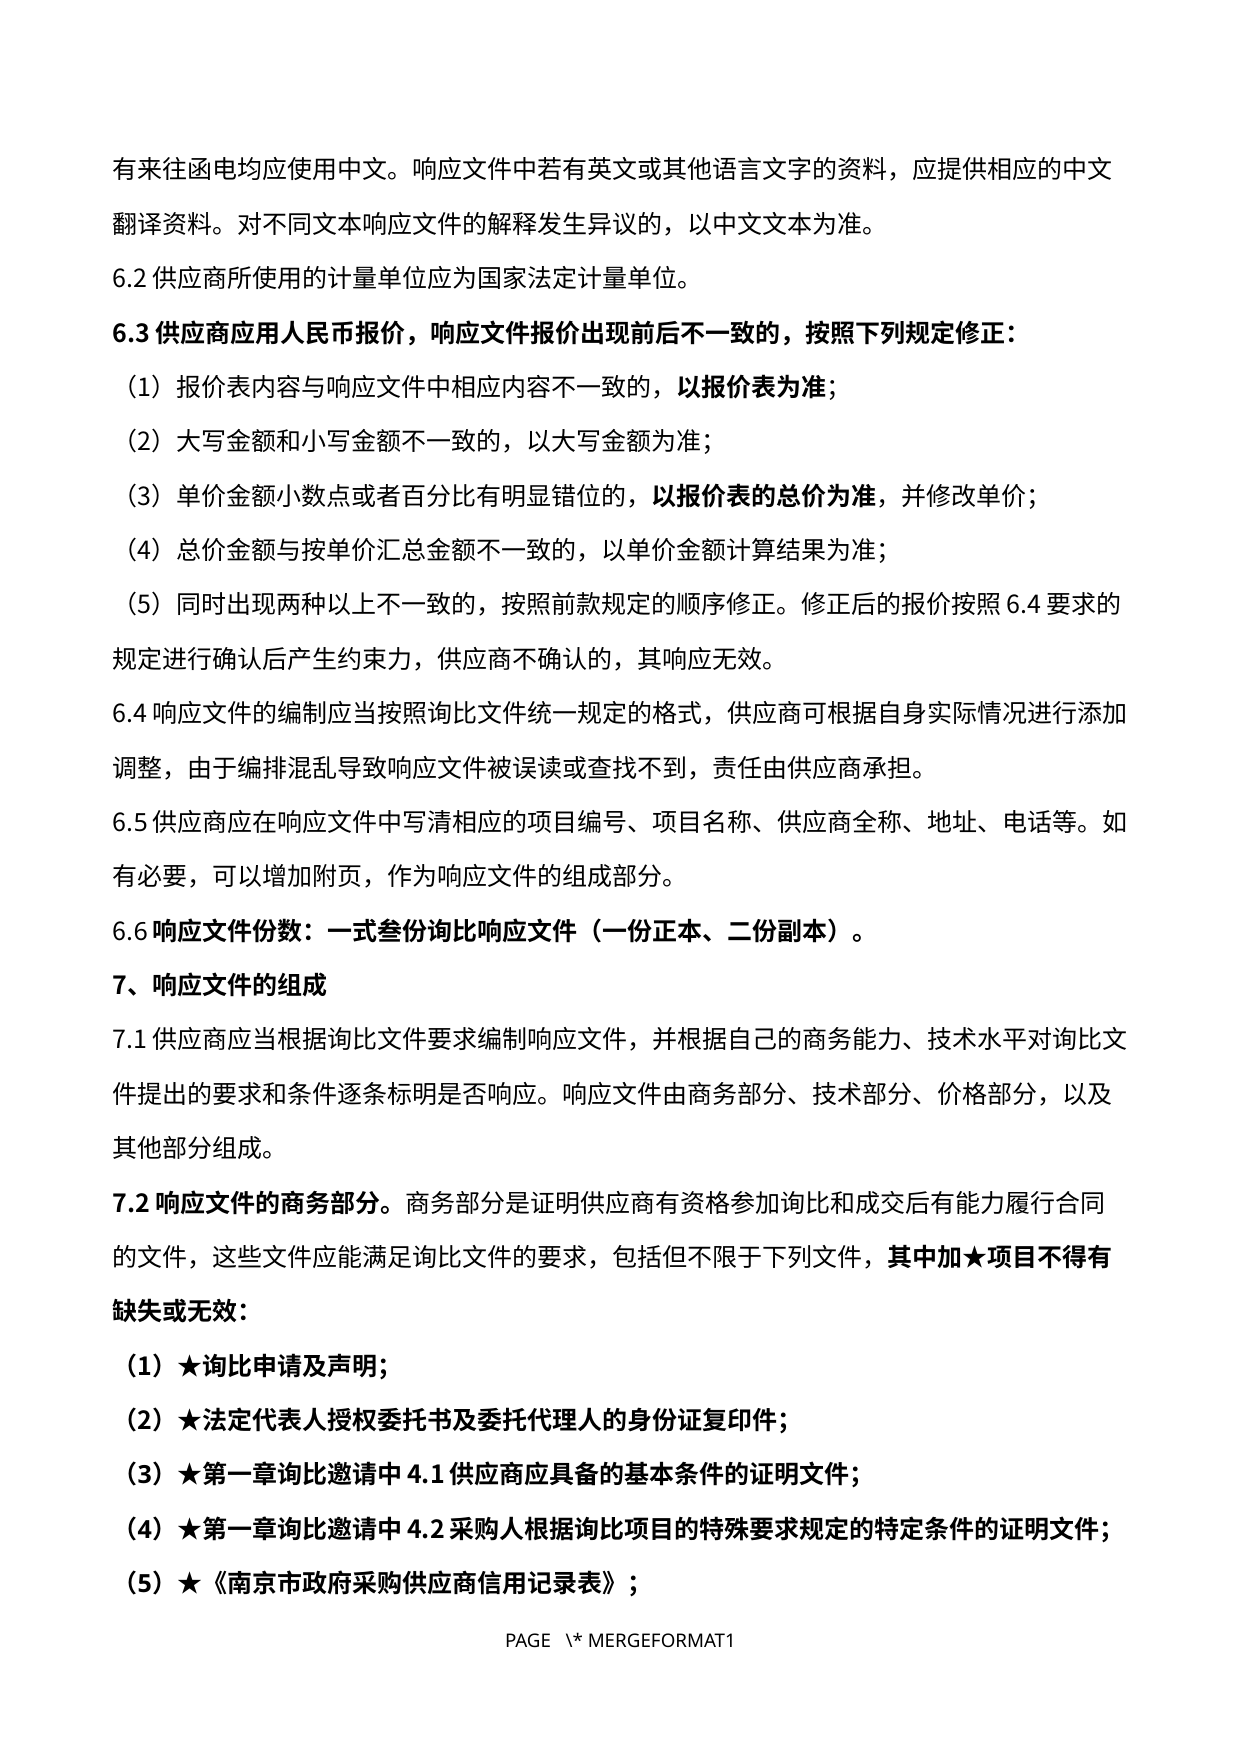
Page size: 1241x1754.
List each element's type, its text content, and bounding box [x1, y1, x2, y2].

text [112, 150, 1128, 241]
text 6.2供应商所使用的计量单位应为国家法定计量单位。 [112, 259, 1128, 295]
text （4）★第一章询比邀请中4.2采购人根据询比项目的特殊要求规定的特定条件的证明文件； [112, 1509, 1128, 1546]
text （1）★询比申请及声明； [112, 1346, 1128, 1382]
text 7.1供应商应当根据询比文件要求编制响应文件，并根据自己的商务能力、技术水平对询比文件提出的要求和条件逐条标明是否响应。响应文件由商务部分、技术部分、价格部分，以及其他部分组成。 [112, 1020, 1128, 1165]
text 7.2响应文件的商务部分。商务部分是证明供应商有资格参加询比和成交后有能力履行合同的文件，这些文件应能满足询比文件的要求，包括但不限于下列文件，其中加★项目不得有缺失或无效： [112, 1183, 1128, 1328]
text （5）同时出现两种以上不一致的，按照前款规定的顺序修正。修正后的报价按照6.4 要求的规定进行确认后产生约束力，供应商不确认的，其响应无效。 [112, 585, 1128, 676]
text （3）单价金额小数点或者百分比有明显错位的，以报价表的总价为准，并修改单价； [112, 476, 1128, 512]
text （5）★《南京市政府采购供应商信用记录表》； [112, 1564, 1128, 1600]
text （1）报价表内容与响应文件中相应内容不一致的，以报价表为准； [112, 367, 1128, 404]
text 7、响应文件的组成 [112, 966, 1128, 1002]
text 6.3供应商应用人民币报价，响应文件报价出现前后不一致的，按照下列规定修正： [112, 313, 1128, 349]
text 6.4响应文件的编制应当按照询比文件统一规定的格式，供应商可根据自身实际情况进行添加调整，由于编排混乱导致响应文件被误读或查找不到，责任由供应商承担。 [112, 694, 1128, 784]
text 6.5供应商应在响应文件中写清相应的项目编号、项目名称、供应商全称、地址、电话等。如有必要，可以增加附页，作为响应文件的组成部分。 [112, 802, 1128, 893]
text （3）★第一章询比邀请中4.1供应商应具备的基本条件的证明文件； [112, 1455, 1128, 1491]
text 6.6响应文件份数：一式叁份询比响应文件（一份正本、二份副本）。 [112, 911, 1128, 947]
text （2）★法定代表人授权委托书及委托代理人的身份证复印件； [112, 1401, 1128, 1437]
text （4）总价金额与按单价汇总金额不一致的，以单价金额计算结果为准； [112, 531, 1128, 567]
text （2）大写金额和小写金额不一致的，以大写金额为准； [112, 422, 1128, 458]
